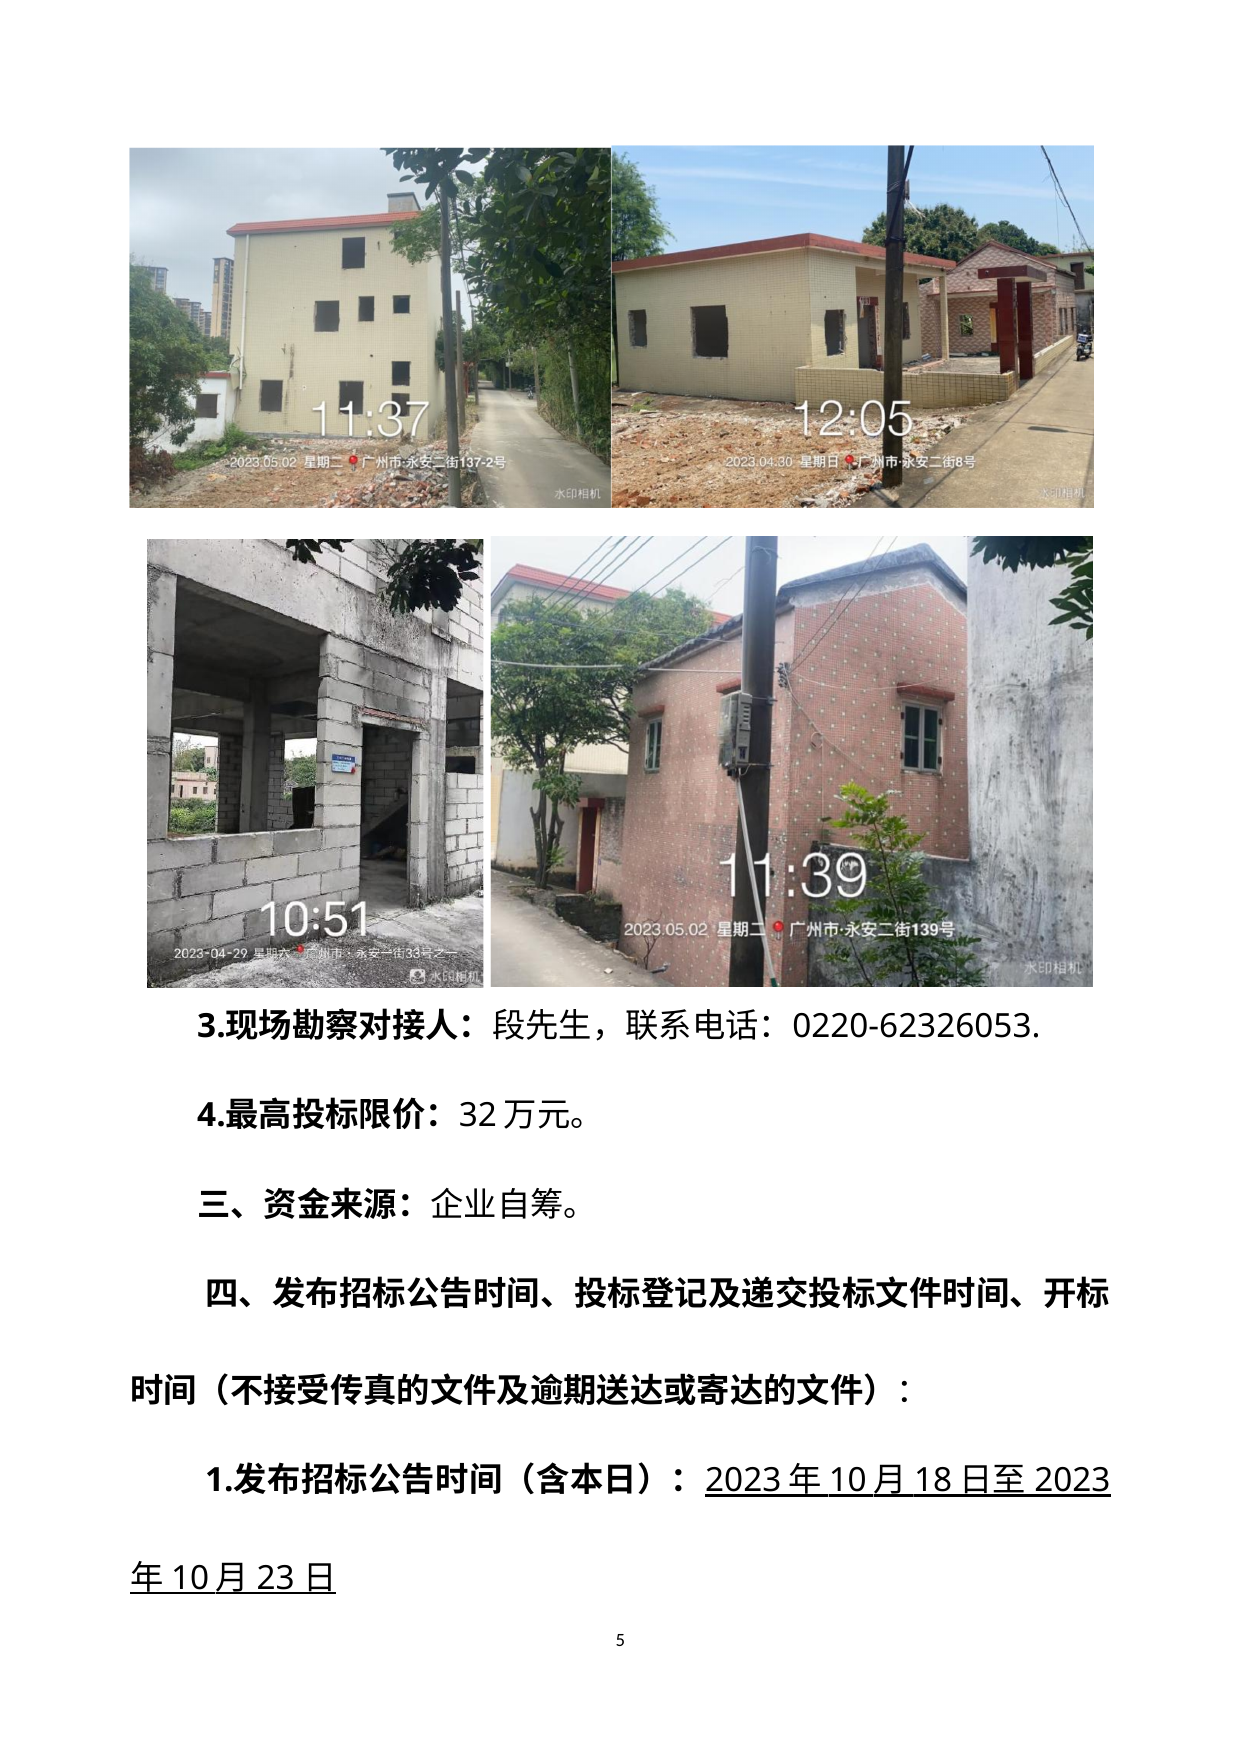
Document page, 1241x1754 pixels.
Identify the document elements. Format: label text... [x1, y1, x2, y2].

picture [491, 536, 1093, 987]
text 1.发布招标公告时间（含本日）：2023年10月18日至 2023年 10月 23 日 [130, 1445, 1110, 1607]
text 4.最高投标限价：32万元。 [130, 1080, 1110, 1145]
text 3.现场勘察对接人：段先生，联系电话：0220-62326053. [130, 991, 1110, 1056]
text 三、资金来源：企业自筹。 [130, 1169, 1110, 1234]
text 四、发布招标公告时间、投标登记及递交投标文件时间、开标时间（不接受传真的文件及逾期送达或寄达的文件）： [130, 1258, 1110, 1421]
picture [612, 146, 1094, 507]
picture [130, 148, 610, 508]
picture [147, 539, 484, 988]
